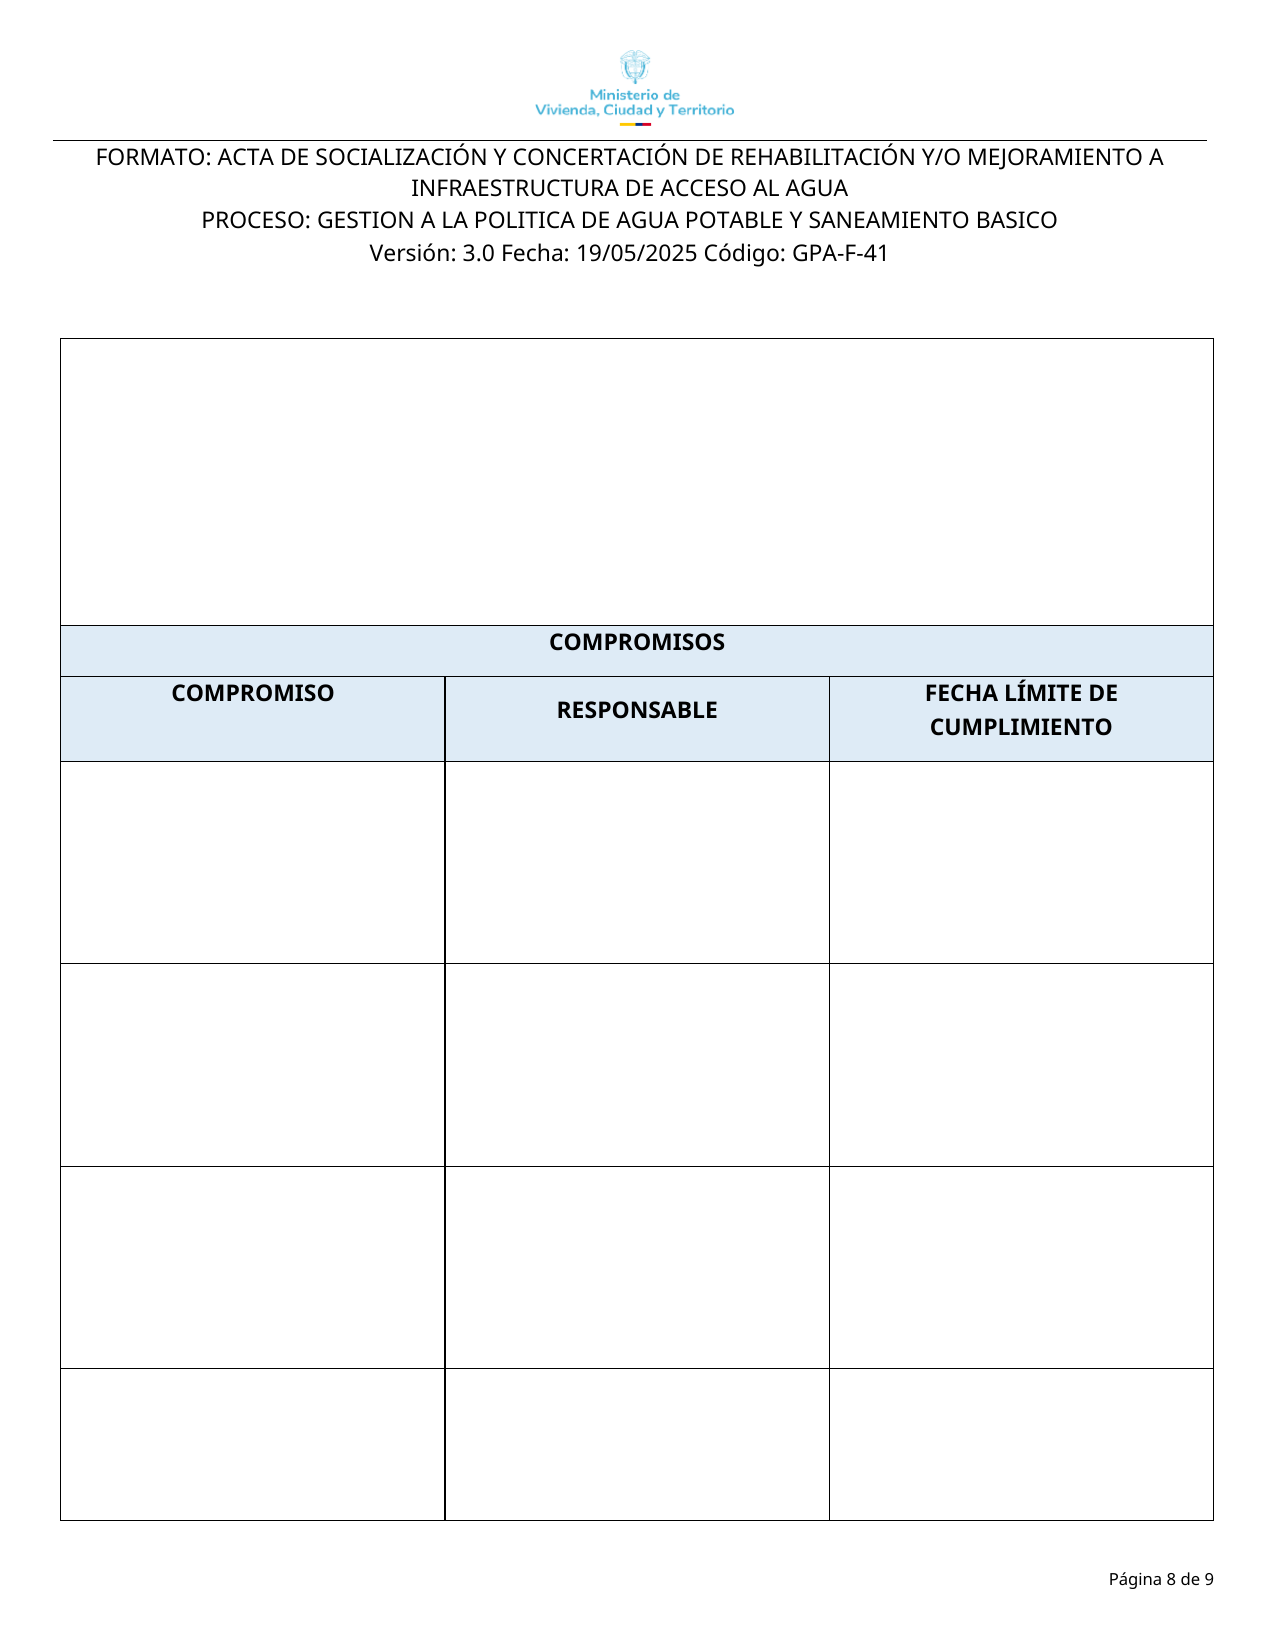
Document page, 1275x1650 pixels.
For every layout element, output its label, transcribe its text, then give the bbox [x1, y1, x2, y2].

table_cell [830, 964, 1213, 1166]
table_cell [446, 964, 829, 1166]
table_cell [61, 964, 444, 1166]
table_cell [61, 1167, 444, 1368]
table_cell [446, 762, 829, 963]
table_cell COMPROMISOS [61, 626, 1213, 676]
picture [519, 42, 754, 130]
table_cell FECHA LÍMITE DE CUMPLIMIENTO [830, 677, 1213, 761]
table_cell [61, 1369, 444, 1520]
table_cell COMPROMISO [61, 677, 444, 761]
table_cell RESPONSABLE [446, 677, 829, 761]
table_cell [446, 1167, 829, 1368]
table_cell [830, 1369, 1213, 1520]
table_cell [446, 1369, 829, 1520]
table_cell [61, 339, 1213, 625]
table_cell [61, 762, 444, 963]
table_cell [830, 1167, 1213, 1368]
table_cell [830, 762, 1213, 963]
